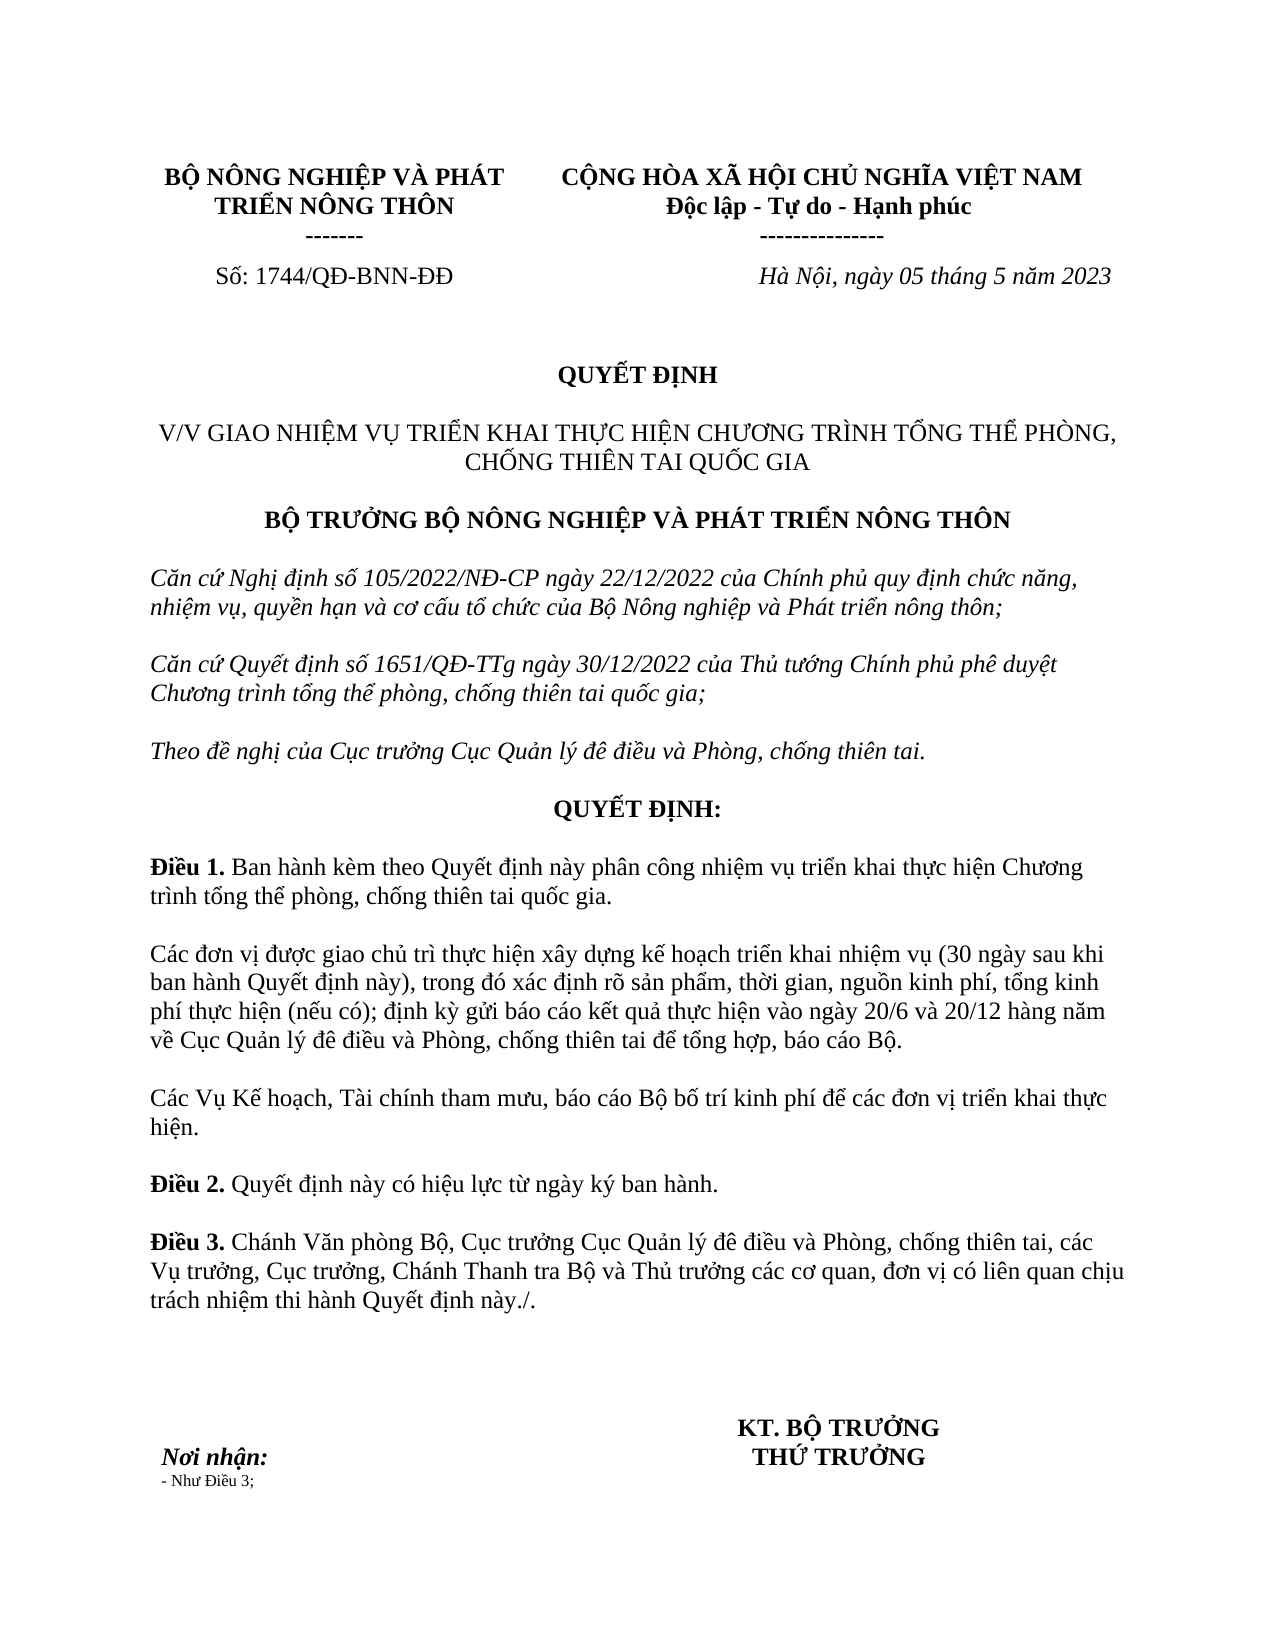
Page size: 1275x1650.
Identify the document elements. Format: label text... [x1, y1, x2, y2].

text Điều 3. Chánh Văn phòng Bộ, Cục trưởng Cục Quản lý đê điều và Phòng, chống thiên tai, các Vụ trưởng, Cục trưởng, Chánh Thanh tra Bộ và Thủ trưởng các cơ quan, đơn vị có liên quan chịu trách nhiệm thi hành Quyết định này./. [150, 1227, 1125, 1314]
text Điều 2. Quyết định này có hiệu lực từ ngày ký ban hành. [150, 1169, 1125, 1198]
text Các đơn vị được giao chủ trì thực hiện xây dựng kế hoạch triển khai nhiệm vụ (30 ngày sau khi ban hành Quyết định này), trong đó xác định rõ sản phẩm, thời gian, nguồn kinh phí, tổng kinh phí thực hiện (nếu có); định kỳ gửi báo cáo kết quả thực hiện vào ngày 20/6 và 20/12 hàng năm về Cục Quản lý đê điều và Phòng, chống thiên tai để tổng hợp, báo cáo Bộ. [150, 939, 1125, 1054]
text Theo đề nghị của Cục trưởng Cục Quản lý đê điều và Phòng, chống thiên tai. [150, 736, 1125, 765]
table_cell Hà Nội, ngày 05 tháng 5 năm 2023 [519, 249, 1125, 290]
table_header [150, 1401, 611, 1499]
text Căn cứ Quyết định số 1651/QĐ-TTg ngày 30/12/2022 của Thủ tướng Chính phủ phê duyệt Chương trình tổng thể phòng, chống thiên tai quốc gia; [150, 649, 1125, 707]
text Các Vụ Kế hoạch, Tài chính tham mưu, báo cáo Bộ bố trí kinh phí để các đơn vị triển khai thực hiện. [150, 1083, 1125, 1140]
text QUYẾT ĐỊNH: [150, 794, 1125, 823]
text QUYẾT ĐỊNH [150, 360, 1125, 389]
text BỘ TRƯỞNG BỘ NÔNG NGHIỆP VÀ PHÁT TRIỂN NÔNG THÔN [150, 505, 1125, 534]
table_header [611, 1401, 1072, 1499]
table_header CỘNG HÒA XÃ HỘI CHỦ NGHĨA VIỆT NAM Độc lập - Tự do - Hạnh phúc --------------- [519, 150, 1125, 249]
text V/V GIAO NHIỆM VỤ TRIỂN KHAI THỰC HIỆN CHƯƠNG TRÌNH TỔNG THỂ PHÒNG, CHỐNG THIÊN TAI QUỐC GIA [150, 418, 1125, 476]
table_cell Số: 1744/QĐ-BNN-ĐĐ [150, 249, 518, 290]
text Căn cứ Nghị định số 105/2022/NĐ-CP ngày 22/12/2022 của Chính phủ quy định chức năng, nhiệm vụ, quyền hạn và cơ cấu tổ chức của Bộ Nông nghiệp và Phát triển nông thôn; [150, 563, 1125, 620]
table_header BỘ NÔNG NGHIỆP VÀ PHÁT TRIỂN NÔNG THÔN ------- [150, 150, 518, 249]
text Điều 1. Ban hành kèm theo Quyết định này phân công nhiệm vụ triển khai thực hiện Chương trình tổng thể phòng, chống thiên tai quốc gia. [150, 852, 1125, 909]
